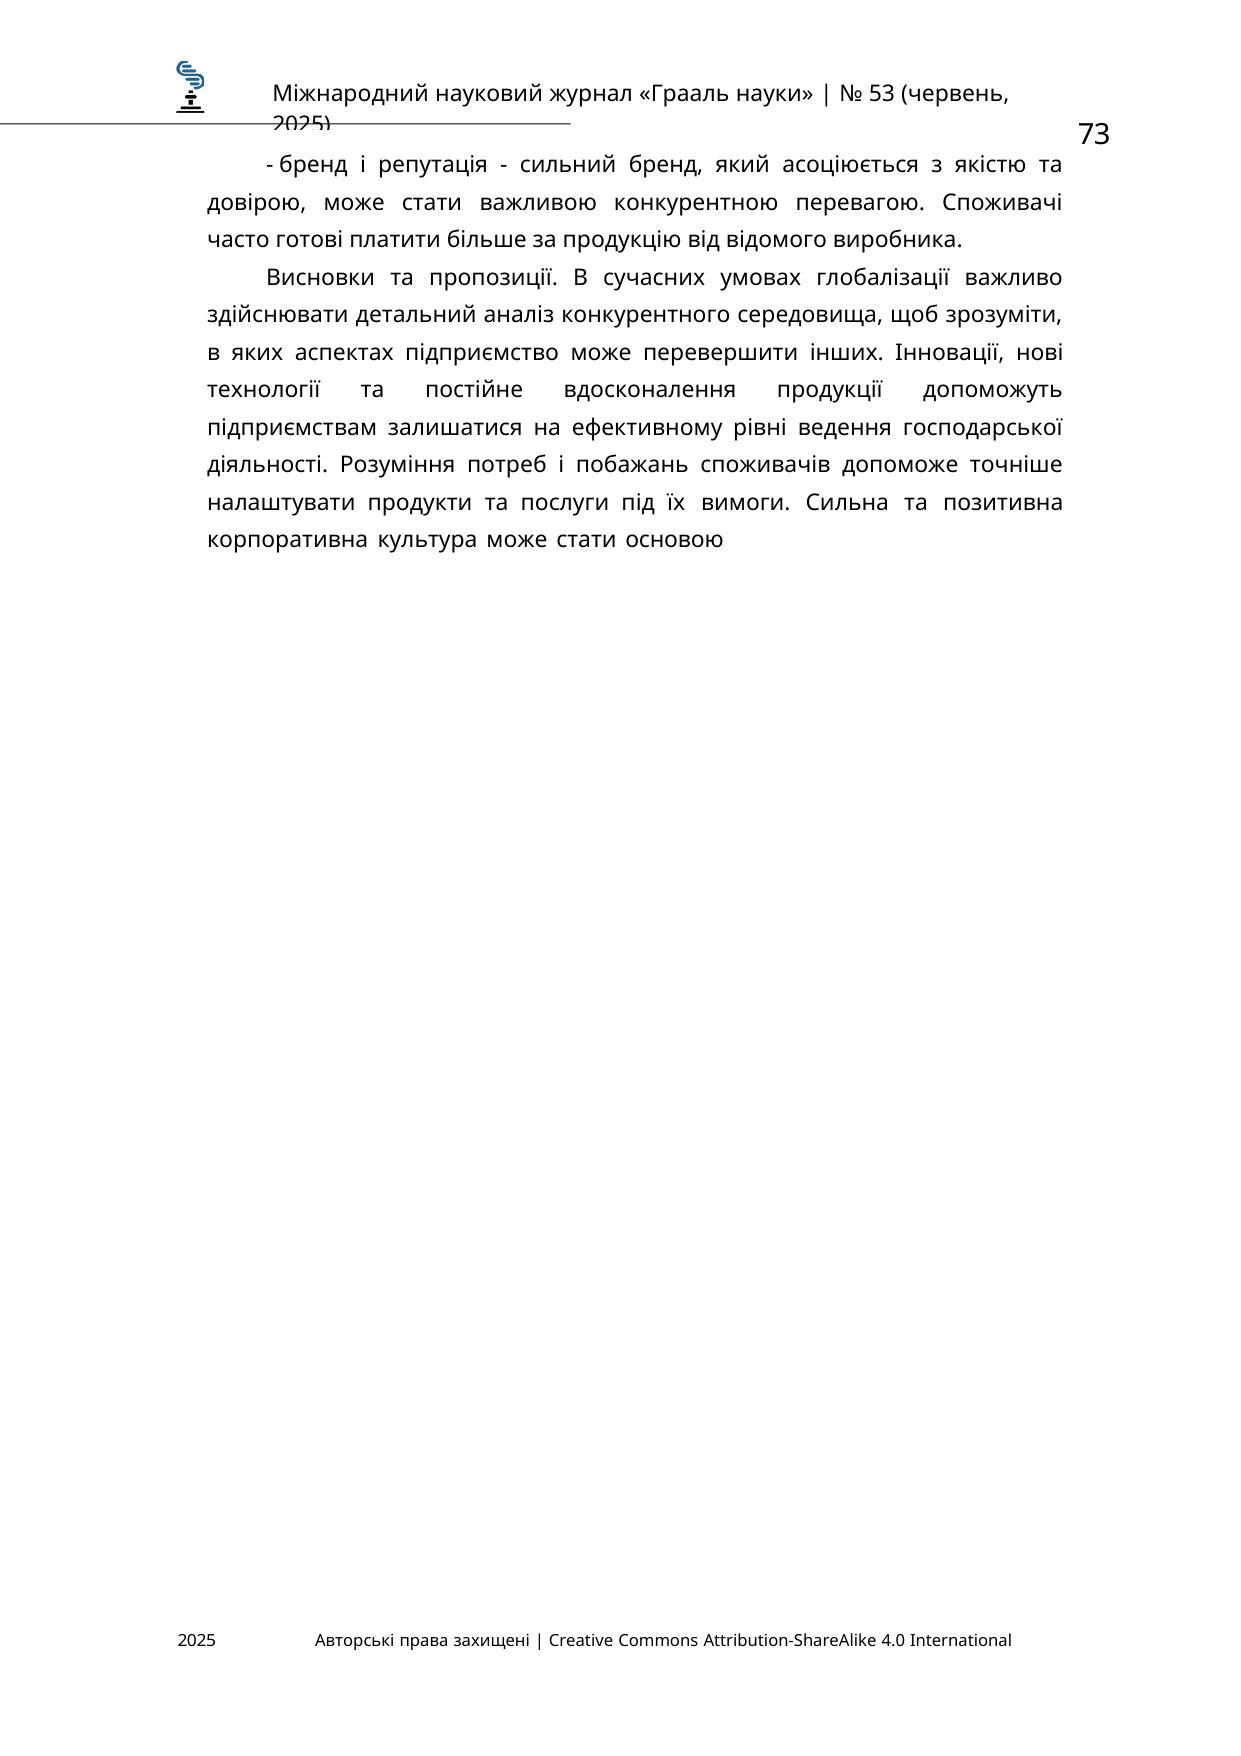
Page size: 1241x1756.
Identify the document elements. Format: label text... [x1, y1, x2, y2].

list бренд і репутація - сильний бренд, який асоціюється з якістю та довірою, може стати важливою конкурентною перевагою. Споживачі часто готові платити більше за продукцію від відомого виробника. [207, 148, 1063, 254]
text Висновки та пропозиції. В сучасних умовах глобалізації важливо здійснювати детальний аналіз конкурентного середовища, щоб зрозуміти, в яких аспектах підприємство може перевершити інших. Інновації, нові технології та постійне вдосконалення продукції допоможуть підприємствам залишатися на ефективному рівні ведення господарської діяльності. Розуміння потреб і побажань споживачів допоможе точніше налаштувати продукти та послуги під їх вимоги. Сильна та позитивна корпоративна культура може стати основою [207, 260, 1063, 554]
picture [176, 61, 205, 113]
